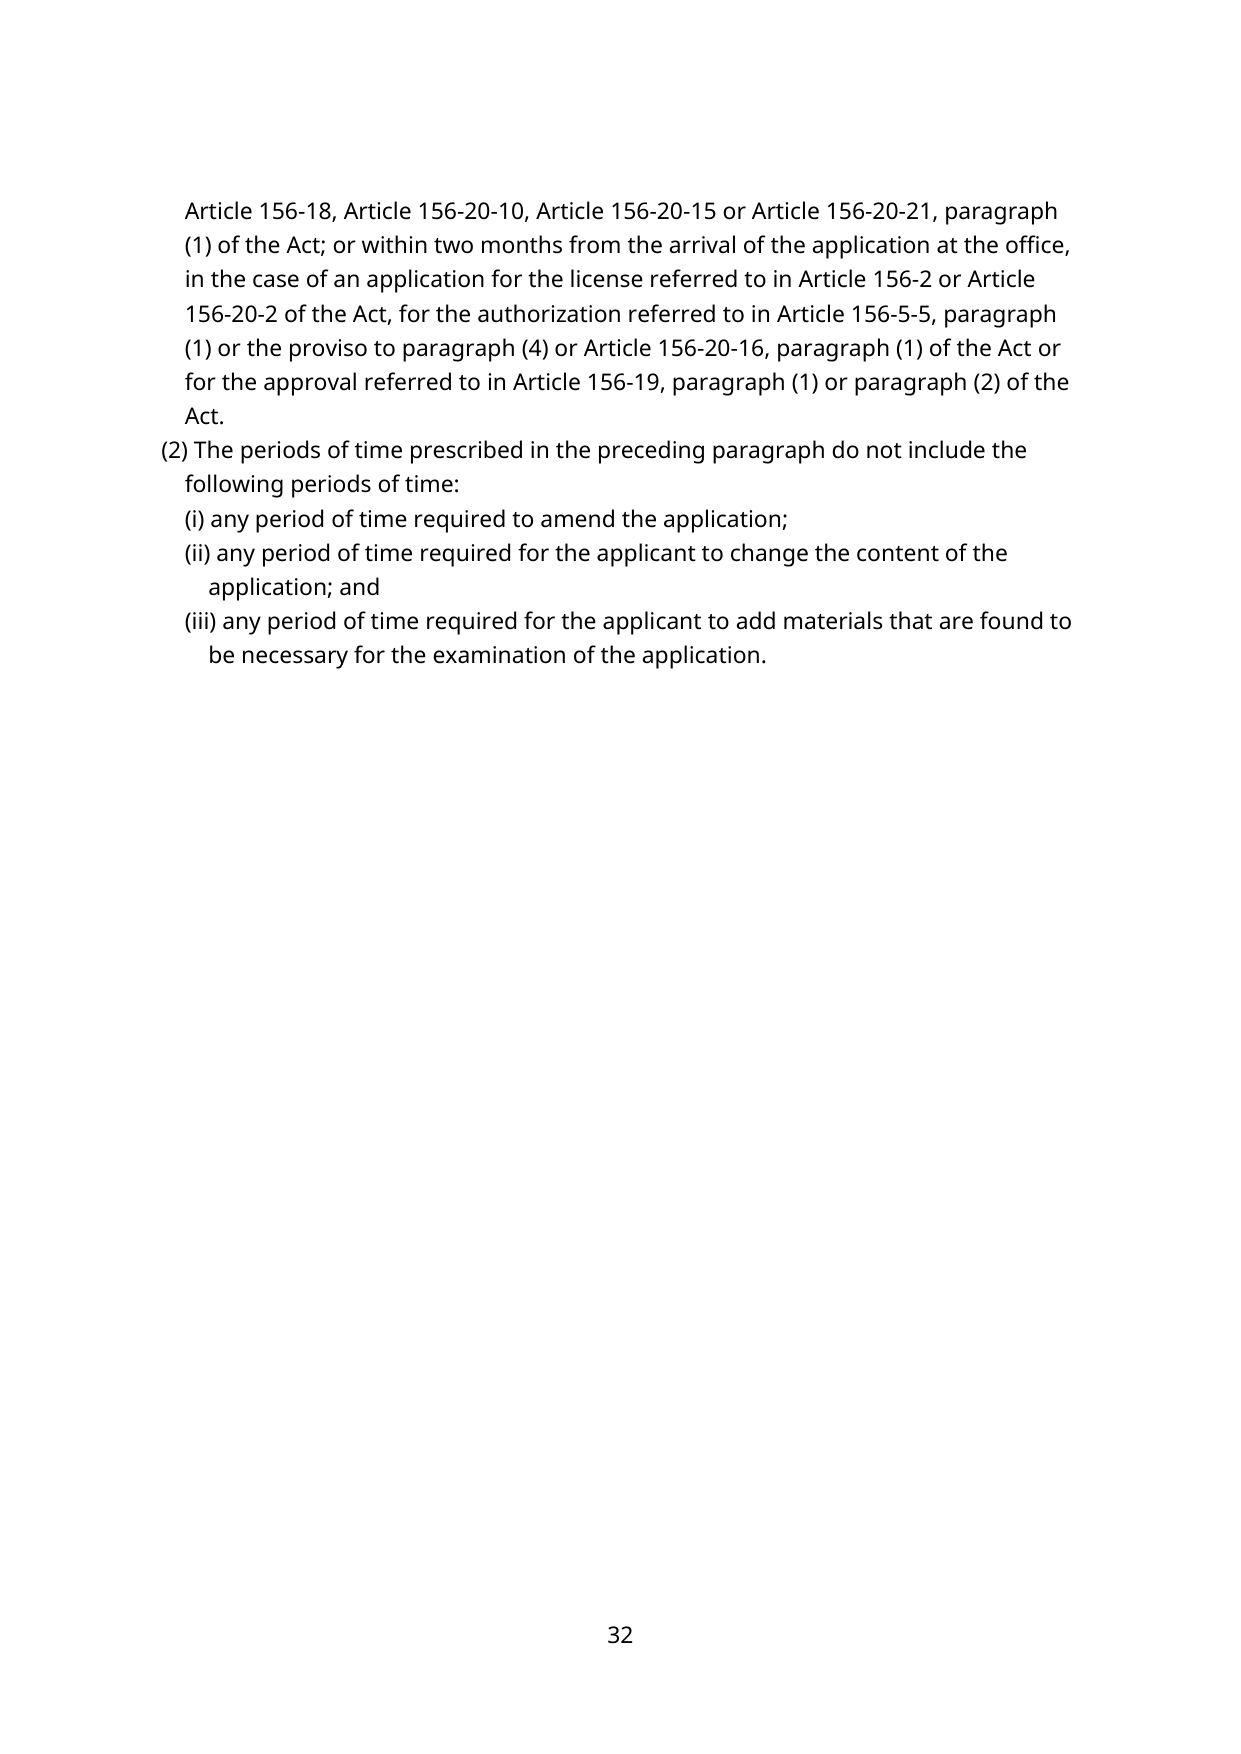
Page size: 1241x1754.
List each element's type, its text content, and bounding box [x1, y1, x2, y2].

text (iii) any period of time required for the applicant to add materials that are found to be necessary for the examination of the application. [184, 604, 1079, 672]
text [161, 194, 1079, 433]
text (ii) any period of time required for the applicant to change the content of the application; and [184, 535, 1079, 604]
text (2) The periods of time prescribed in the preceding paragraph do not include the following periods of time: [161, 433, 1079, 501]
text (i) any period of time required to amend the application; [184, 501, 1079, 535]
